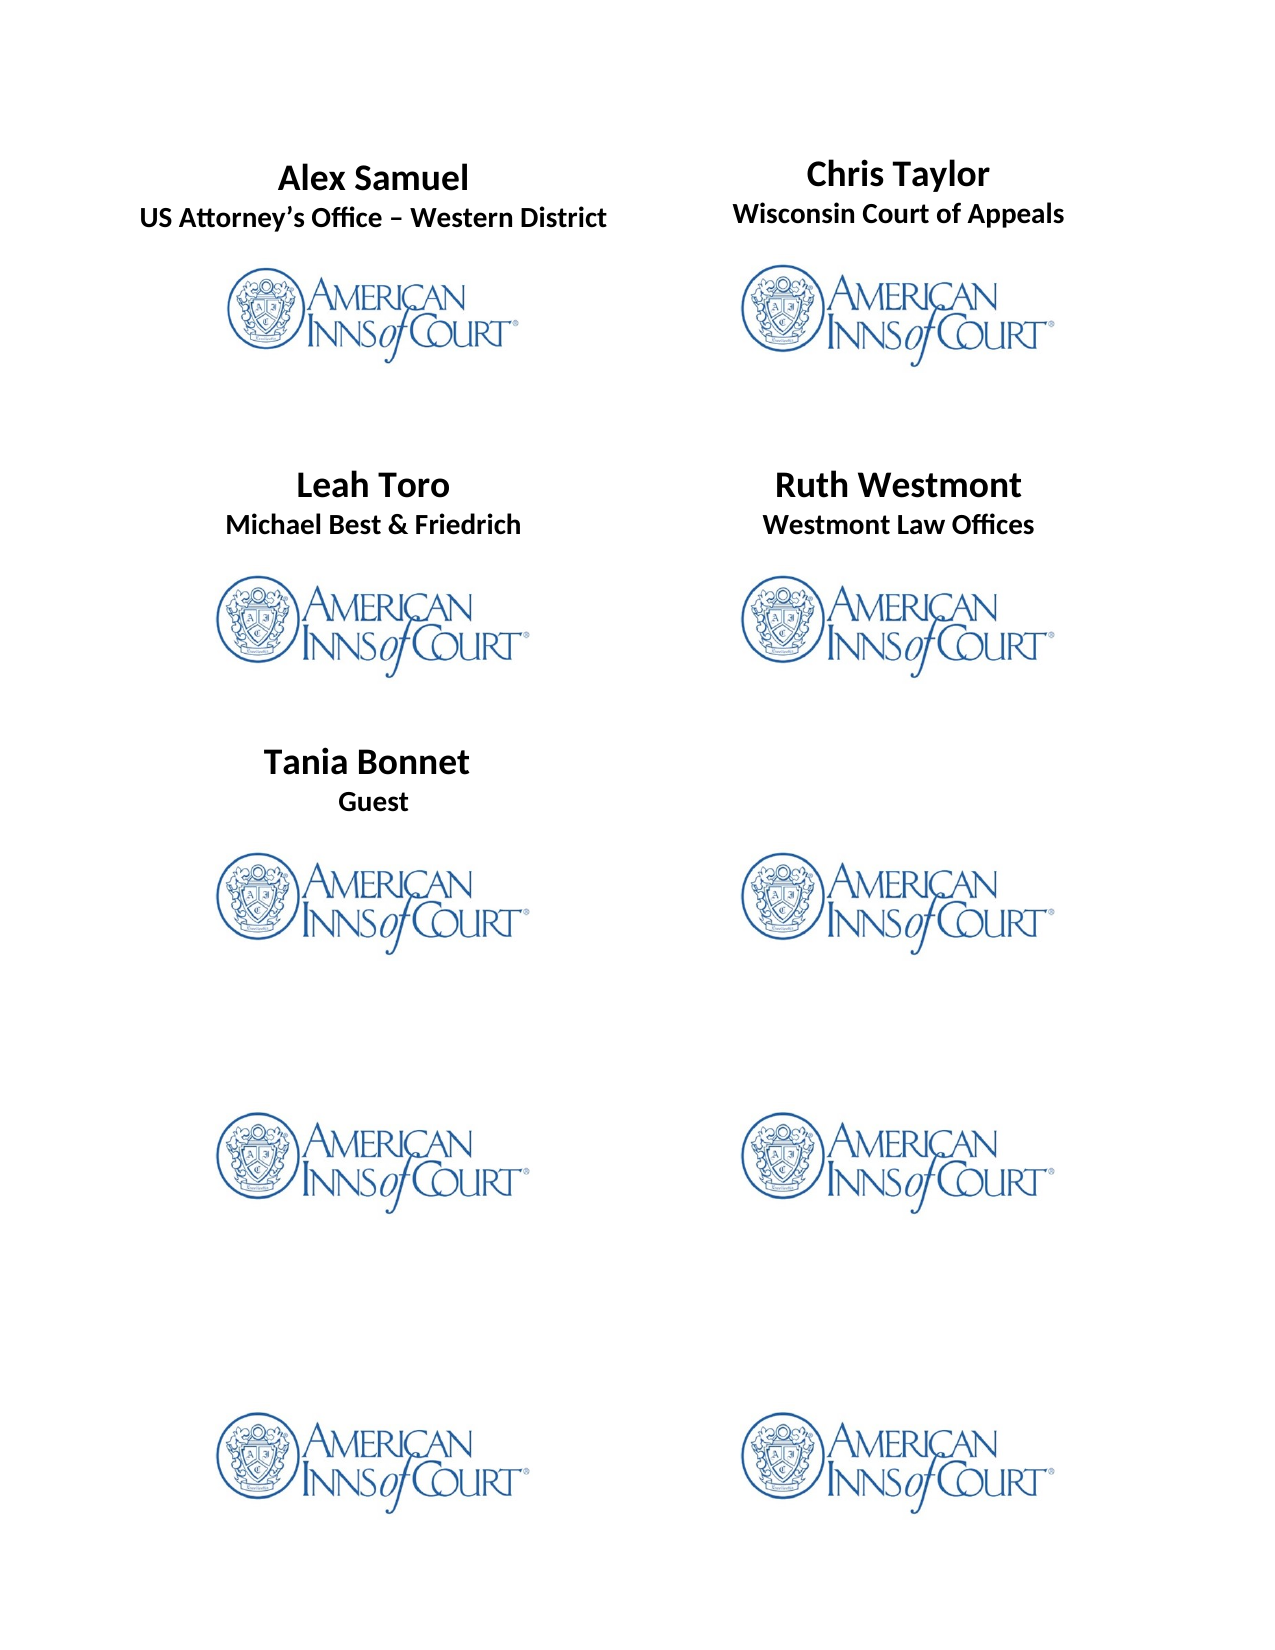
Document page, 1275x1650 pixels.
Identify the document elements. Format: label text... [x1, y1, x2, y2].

picture [204, 842, 543, 961]
table_header Chris Taylor Wisconsin Court of Appeals [636, 99, 1161, 399]
table_cell [636, 699, 1161, 999]
picture [204, 1402, 543, 1520]
table_cell [111, 999, 636, 1299]
table_cell [636, 1299, 1161, 1599]
picture [729, 1102, 1068, 1220]
picture [204, 565, 543, 684]
table_cell Ruth Westmont Westmont Law Offices [636, 399, 1161, 699]
table_header Alex Samuel US Attorney’s Office – Western District [111, 99, 636, 399]
table_cell Leah Toro Michael Best & Friedrich [111, 399, 636, 699]
table_cell Tania Bonnet Guest [111, 699, 636, 999]
picture [216, 258, 531, 369]
table_cell [111, 1299, 636, 1599]
picture [729, 1402, 1068, 1520]
table_cell [636, 999, 1161, 1299]
picture [729, 254, 1068, 373]
picture [204, 1102, 543, 1220]
picture [729, 842, 1068, 961]
picture [729, 565, 1068, 684]
